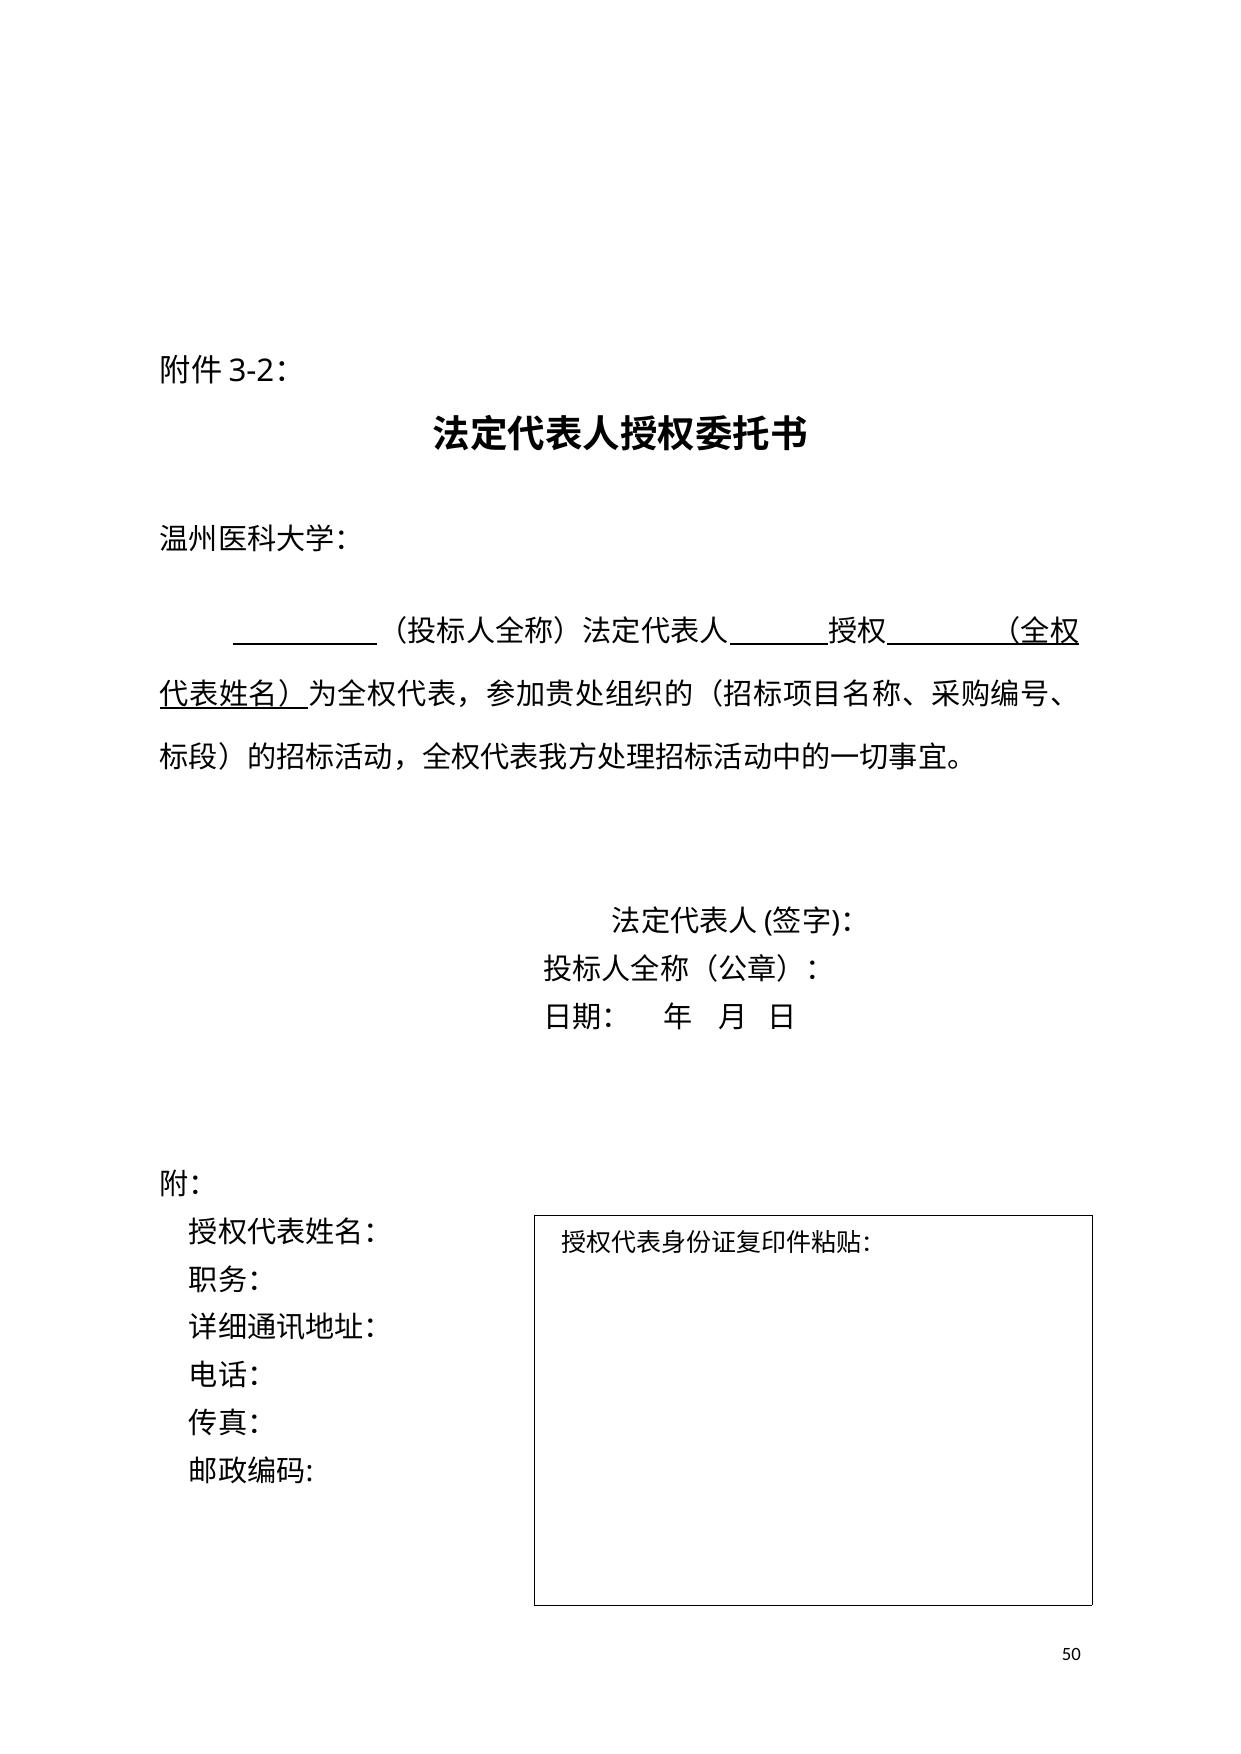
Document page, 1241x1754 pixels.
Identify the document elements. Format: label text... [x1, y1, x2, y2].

text 法定代表人授权委托书 [159, 404, 1081, 458]
text 电话： [159, 1347, 534, 1395]
text 附件3-2： [159, 343, 1081, 391]
text 温州医科大学： [159, 511, 1081, 559]
text 详细通讯地址： [159, 1299, 534, 1347]
text 投标人全称（公章）： [159, 941, 1081, 989]
text 日期： 年 月 日 [159, 989, 1081, 1037]
text 授权代表姓名： [159, 1204, 1081, 1252]
text 传真： [159, 1395, 534, 1443]
text 职务： [159, 1252, 534, 1299]
text 附： [159, 1156, 1081, 1204]
text （投标人全称）法定代表人 授权 （全权代表姓名）为全权代表，参加贵处组织的（招标项目名称、采购编号、标段）的招标活动，全权代表我方处理招标活动中的一切事宜。 [159, 607, 1081, 776]
text 邮政编码: [159, 1443, 534, 1491]
text 法定代表人 (签字)： [159, 893, 1081, 941]
